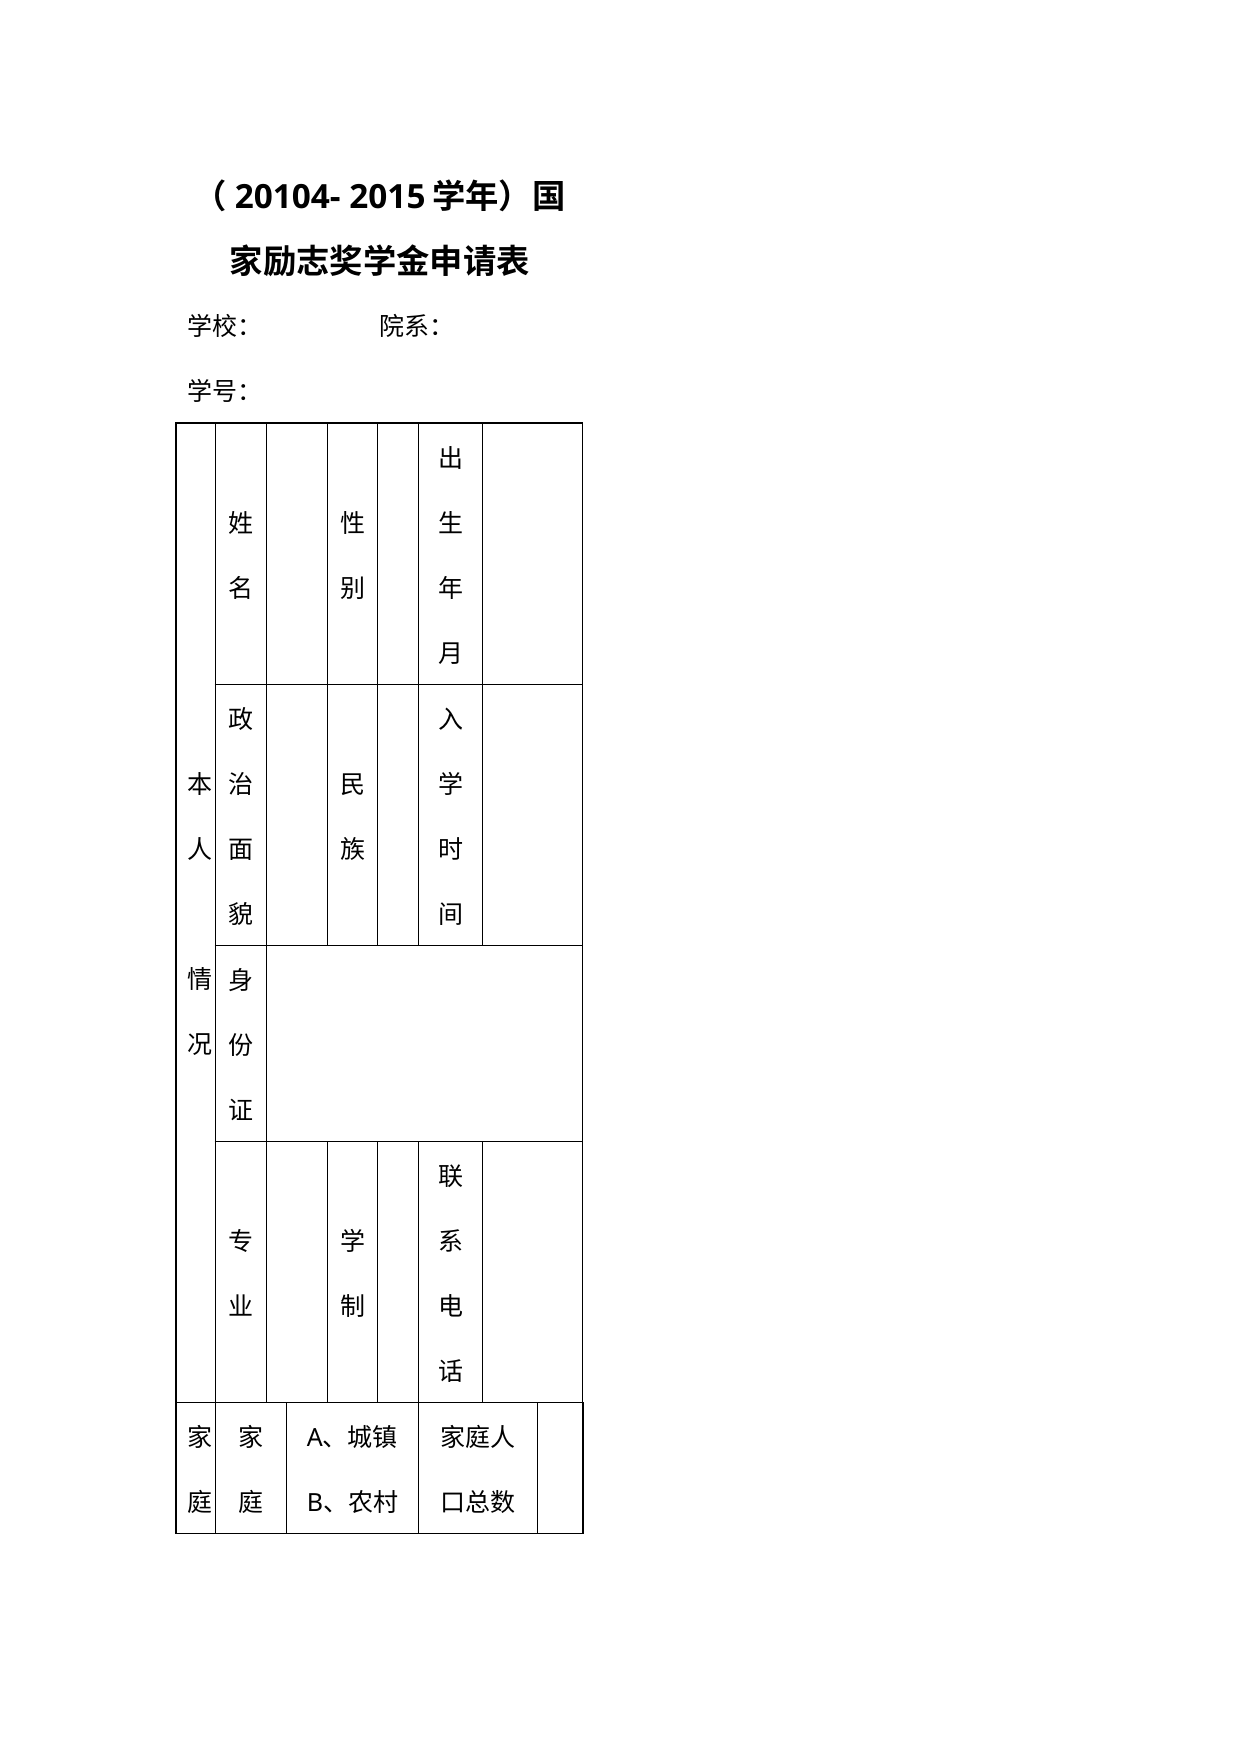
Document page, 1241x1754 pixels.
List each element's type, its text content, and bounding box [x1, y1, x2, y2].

table_cell [483, 1142, 582, 1402]
table_cell 联系电话 [419, 1142, 482, 1402]
table_cell 专 业 [216, 1142, 266, 1402]
table_cell 学校： 院系： 学号： [176, 292, 583, 422]
table_cell A、城镇 B、农村 [287, 1403, 418, 1533]
table_cell [483, 685, 582, 945]
table_cell 政治面貌 [216, 685, 266, 945]
table_cell [538, 1403, 582, 1533]
table_cell [267, 424, 327, 684]
table_cell 入学时间 [419, 685, 482, 945]
table_cell 学制 [328, 1142, 377, 1402]
table_cell [378, 424, 418, 684]
table_cell 姓 名 [216, 424, 266, 684]
table_cell 家庭户口 [216, 1403, 286, 1533]
table_cell 本人 情况 [177, 424, 215, 1402]
table_cell 性别 [328, 424, 377, 684]
table_cell [378, 1142, 418, 1402]
table_cell 家庭 经济 情况 [177, 1403, 215, 1533]
table_cell 出生年月 [419, 424, 482, 684]
table_cell [267, 946, 582, 1141]
table_cell [267, 685, 327, 945]
table_header （ 20104- 2015学年）国家励志奖学金申请表 [176, 162, 583, 292]
table_cell 家庭人口总数 [419, 1403, 537, 1533]
table_cell [267, 1142, 327, 1402]
table_cell 身份证 [216, 946, 266, 1141]
table_cell [483, 424, 582, 684]
table_cell 民族 [328, 685, 377, 945]
table_cell [378, 685, 418, 945]
